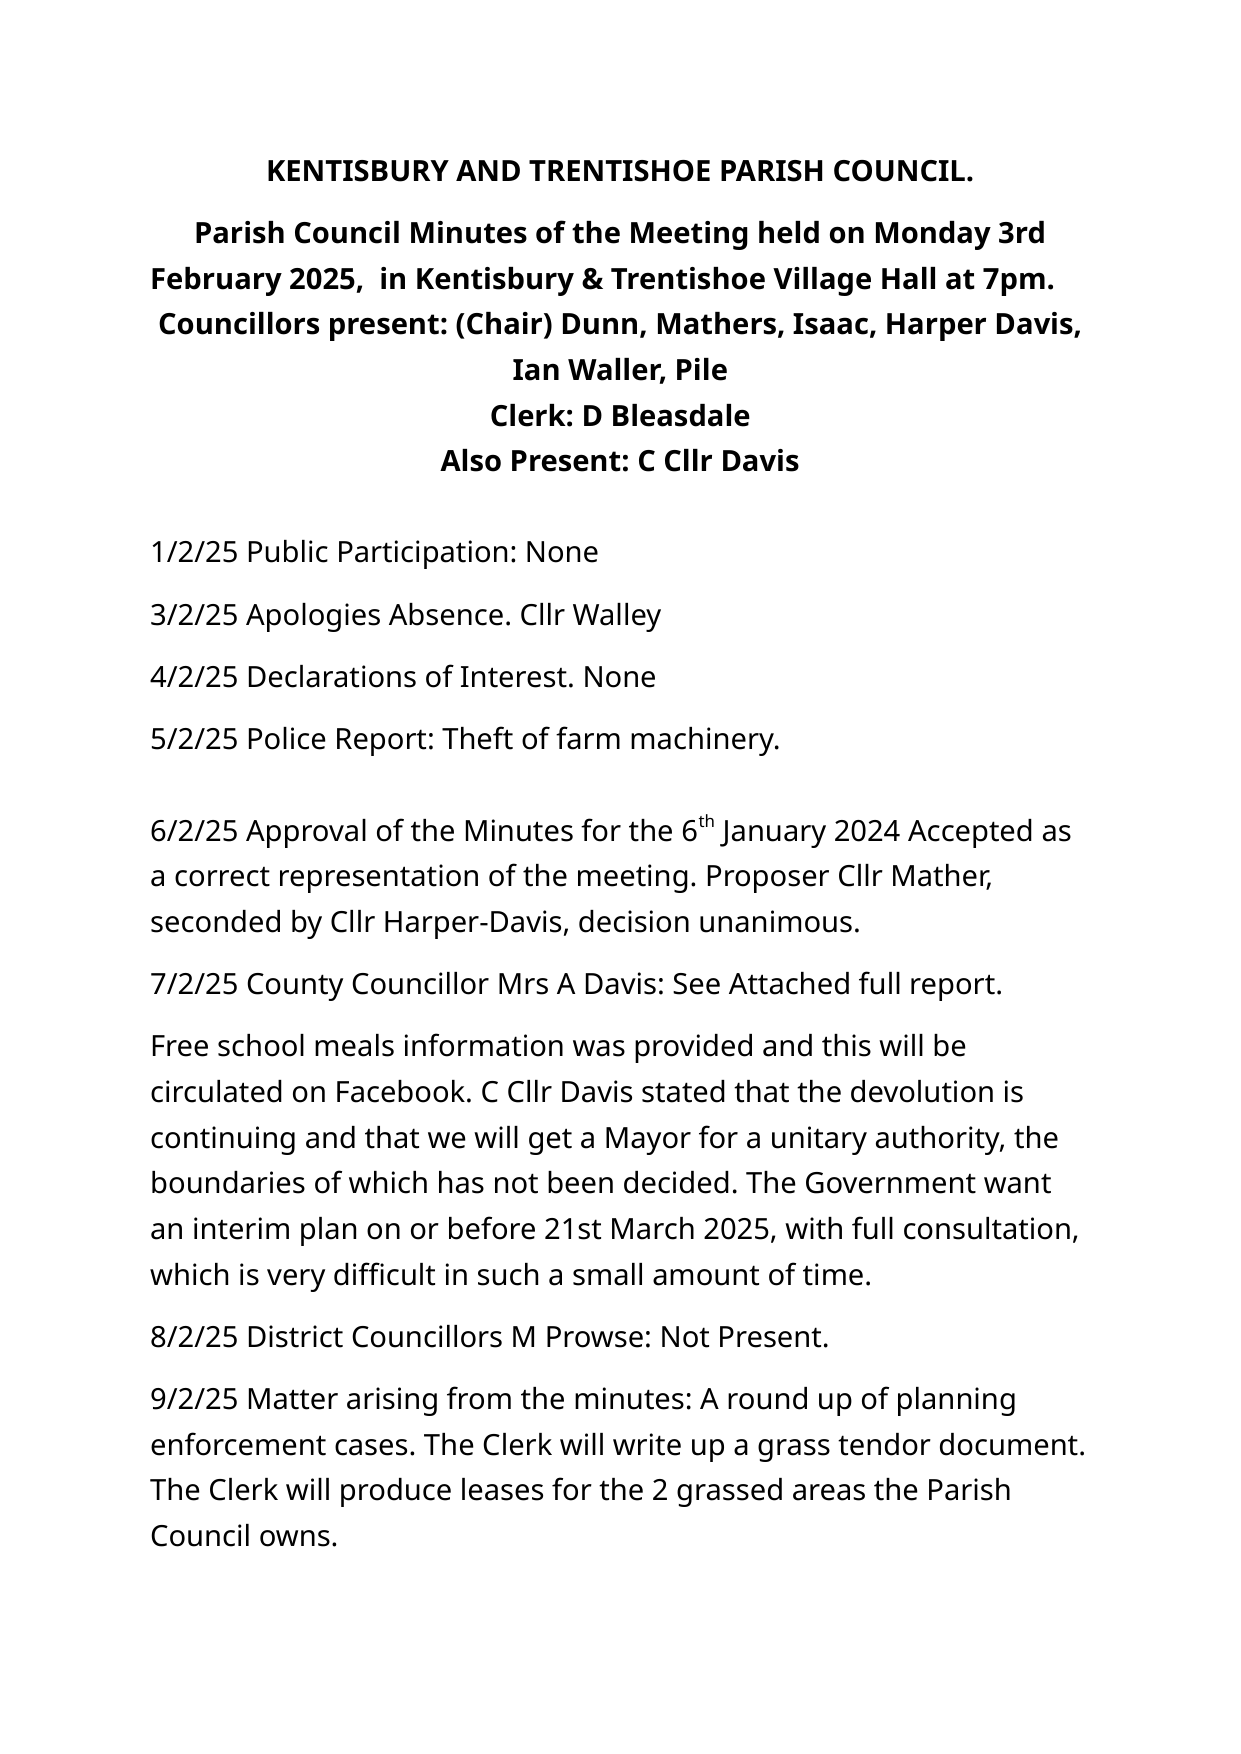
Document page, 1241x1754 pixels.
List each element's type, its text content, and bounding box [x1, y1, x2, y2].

text 6/2/25 Approval of the Minutes for the 6th January 2024 Accepted as a correct representation of the meeting. Proposer Cllr Mather, seconded by Cllr Harper-Davis, decision unanimous. [150, 810, 1090, 941]
text Clerk: D Bleasdale [150, 395, 1090, 434]
text 8/2/25 District Councillors M Prowse: Not Present. [150, 1316, 1090, 1356]
text 3/2/25 Apologies Absence. Cllr Walley [150, 594, 1090, 634]
text KENTISBURY AND TRENTISHOE PARISH COUNCIL. [150, 150, 1090, 190]
text Parish Council Minutes of the Meeting held on Monday 3rd [150, 212, 1090, 252]
text Free school meals information was provided and this will be circulated on Facebook. C Cllr Davis stated that the devolution is continuing and that we will get a Mayor for a unitary authority, the boundaries of which has not been decided. The Government want an interim plan on or before 21st March 2025, with full consultation, which is very difficult in such a small amount of time. [150, 1026, 1090, 1293]
text February 2025, in Kentisbury & Trentishoe Village Hall at 7pm. [150, 258, 1090, 298]
text Also Present: C Cllr Davis [150, 440, 1090, 480]
text 9/2/25 Matter arising from the minutes: A round up of planning enforcement cases. The Clerk will write up a grass tendor document. The Clerk will produce leases for the 2 grassed areas the Parish Council owns. [150, 1378, 1090, 1555]
text 5/2/25 Police Report: Theft of farm machinery. [150, 718, 1090, 758]
text Councillors present: (Chair) Dunn, Mathers, Isaac, Harper Davis, Ian Waller, Pile [150, 303, 1090, 389]
text 4/2/25 Declarations of Interest. None [150, 656, 1090, 696]
text 7/2/25 County Councillor Mrs A Davis: See Attached full report. [150, 963, 1090, 1003]
text 1/2/25 Public Participation: None [150, 532, 1090, 571]
